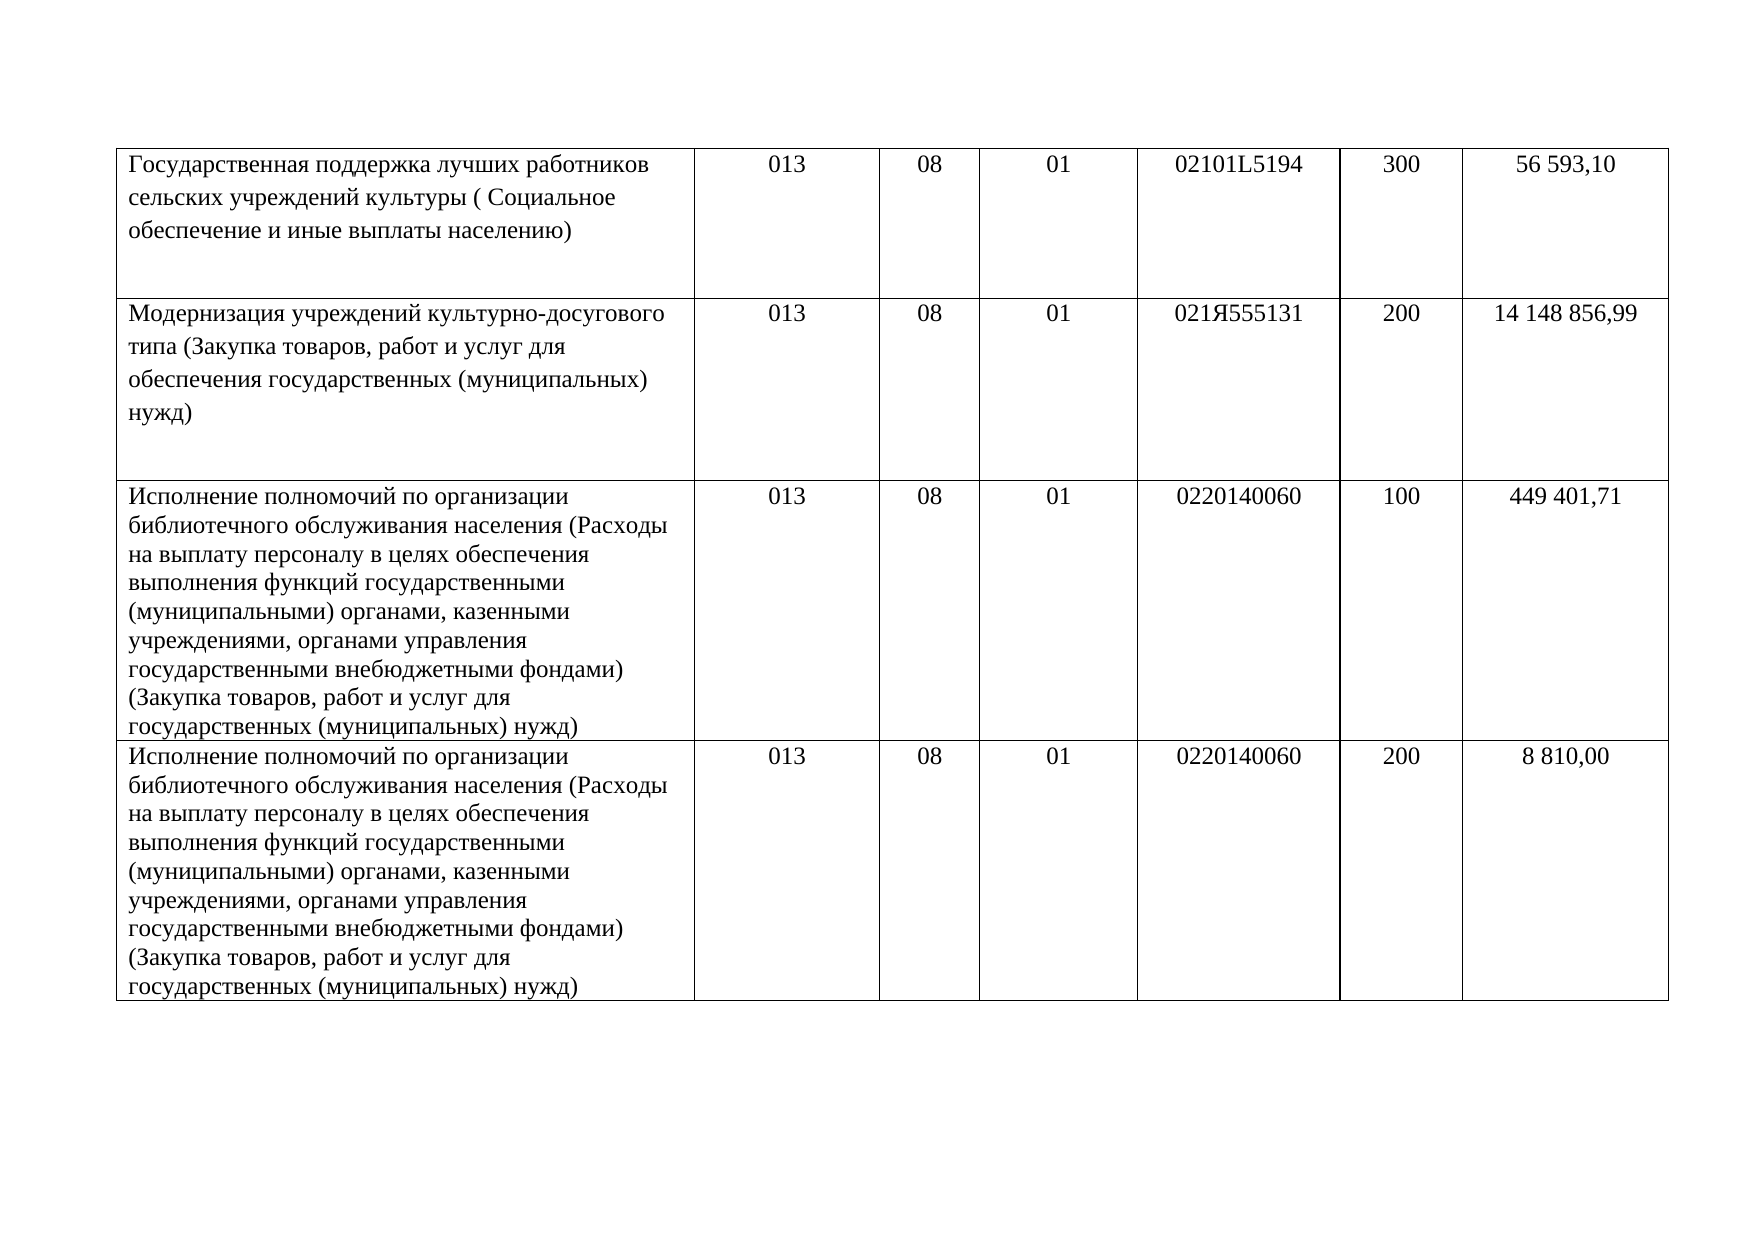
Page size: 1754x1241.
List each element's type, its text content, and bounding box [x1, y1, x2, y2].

table_cell 8 810,00 [1463, 741, 1668, 1000]
table_cell 14 148 856,99 [1463, 299, 1668, 480]
table_cell 01 [980, 481, 1137, 740]
table_cell 013 [695, 481, 879, 740]
table_cell 0220140060 [1138, 481, 1339, 740]
table_cell Исполнение полномочий по организации библиотечного обслуживания населения (Расходы на выплату персоналу в целях обеспечения выполнения функций государственными (муниципальными) органами, казенными учреждениями, органами управления государственными внебюджетными фондами) (Закупка товаров, работ и услуг для государственных (муниципальных) нужд) [117, 481, 694, 740]
table_cell 02101L5194 [1138, 149, 1339, 297]
table_cell 200 [1341, 741, 1462, 1000]
table_cell 01 [980, 149, 1137, 297]
table_cell 449 401,71 [1463, 481, 1668, 740]
table_cell 01 [980, 299, 1137, 480]
table_cell 08 [880, 299, 979, 480]
table_cell 200 [1341, 299, 1462, 480]
table_cell 08 [880, 149, 979, 297]
table_cell 300 [1341, 149, 1462, 297]
table_cell 013 [695, 741, 879, 1000]
table_cell Государственная поддержка лучших работников сельских учреждений культуры ( Социальное обеспечение и иные выплаты населению) [117, 149, 694, 297]
table_cell Модернизация учреждений культурно-досугового типа (Закупка товаров, работ и услуг для обеспечения государственных (муниципальных) нужд) [117, 299, 694, 480]
table_cell 100 [1341, 481, 1462, 740]
table_cell 013 [695, 299, 879, 480]
table_cell 56 593,10 [1463, 149, 1668, 297]
table_cell 021Я555131 [1138, 299, 1339, 480]
table_cell 08 [880, 481, 979, 740]
table_cell Исполнение полномочий по организации библиотечного обслуживания населения (Расходы на выплату персоналу в целях обеспечения выполнения функций государственными (муниципальными) органами, казенными учреждениями, органами управления государственными внебюджетными фондами) (Закупка товаров, работ и услуг для государственных (муниципальных) нужд) [117, 741, 694, 1000]
table_cell 08 [880, 741, 979, 1000]
table_cell 013 [695, 149, 879, 297]
table_cell 0220140060 [1138, 741, 1339, 1000]
table_cell 01 [980, 741, 1137, 1000]
